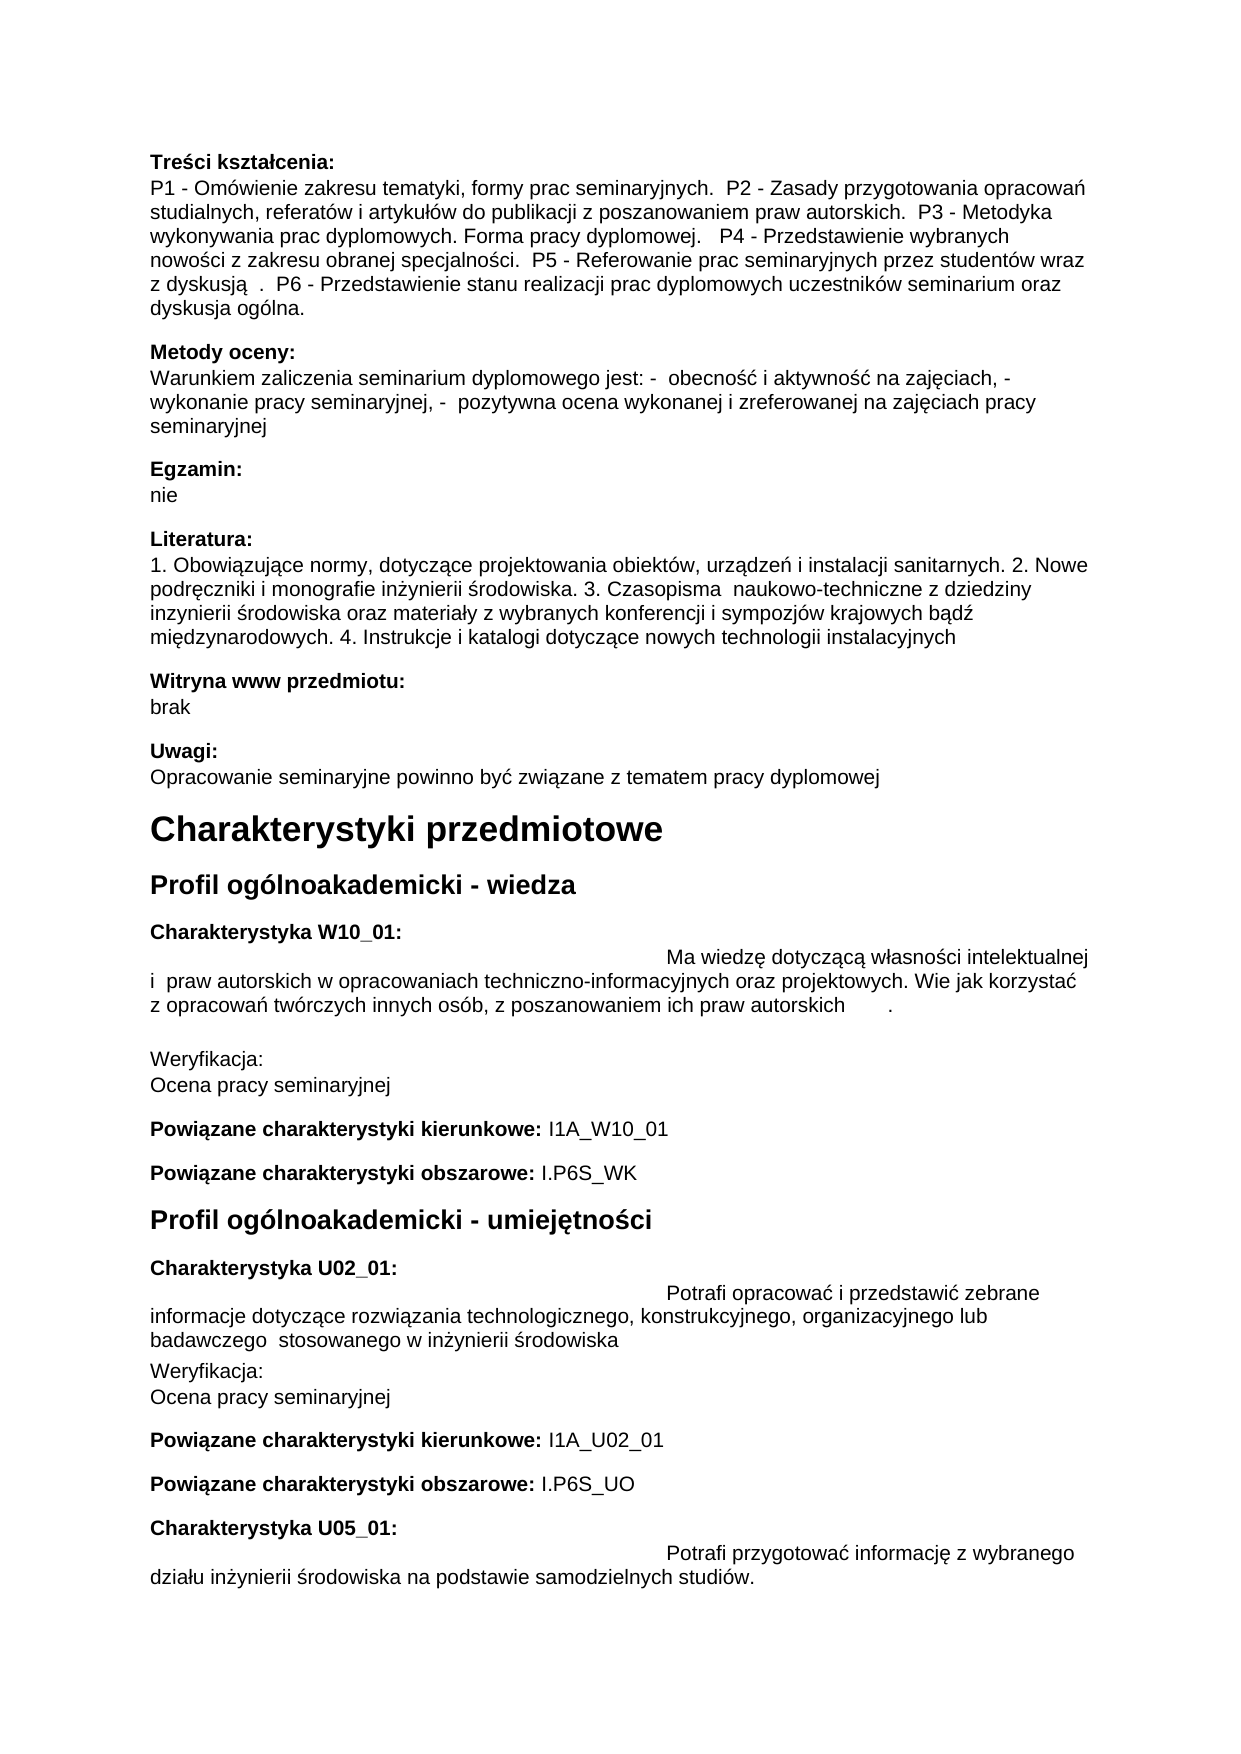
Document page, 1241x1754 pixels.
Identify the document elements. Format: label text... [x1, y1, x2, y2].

text Metody oceny: [150, 339, 1090, 363]
text Literatura: [150, 527, 1090, 551]
text Potrafi przygotować informację z wybranego działu inżynierii środowiska na podstawie samodzielnych studiów. [150, 1541, 1090, 1589]
text 1. Obowiązujące normy, dotyczące projektowania obiektów, urządzeń i instalacji sanitarnych. 2. Nowe podręczniki i monografie inżynierii środowiska. 3. Czasopisma naukowo-techniczne z dziedziny inzynierii środowiska oraz materiały z wybranych konferencji i sympozjów krajowych bądź międzynarodowych. 4. Instrukcje i katalogi dotyczące nowych technologii instalacyjnych [150, 553, 1090, 649]
text Witryna www przedmiotu: [150, 669, 1090, 693]
text Powiązane charakterystyki obszarowe: I.P6S_UO [150, 1472, 1090, 1496]
text Powiązane charakterystyki kierunkowe: I1A_W10_01 [150, 1117, 1090, 1141]
text Ocena pracy seminaryjnej [150, 1384, 1090, 1408]
text Uwagi: [150, 738, 1090, 762]
subtitle Profil ogólnoakademicki - umiejętności [150, 1204, 1090, 1236]
text Weryfikacja: [150, 1358, 1090, 1382]
text Treści kształcenia: [150, 150, 1090, 174]
subtitle Profil ogólnoakademicki - wiedza [150, 869, 1090, 900]
text Potrafi opracować i przedstawić zebrane informacje dotyczące rozwiązania technologicznego, konstrukcyjnego, organizacyjnego lub badawczego stosowanego w inżynierii środowiska [150, 1280, 1090, 1352]
text Ma wiedzę dotyczącą własności intelektualnej i praw autorskich w opracowaniach techniczno-informacyjnych oraz projektowych. Wie jak korzystać z opracowań twórczych innych osób, z poszanowaniem ich praw autorskich . [150, 945, 1090, 1041]
text Warunkiem zaliczenia seminarium dyplomowego jest: - obecność i aktywność na zajęciach, - wykonanie pracy seminaryjnej, - pozytywna ocena wykonanej i zreferowanej na zajęciach pracy seminaryjnej [150, 366, 1090, 437]
text brak [150, 695, 1090, 719]
text P1 - Omówienie zakresu tematyki, formy prac seminaryjnych. P2 - Zasady przygotowania opracowań studialnych, referatów i artykułów do publikacji z poszanowaniem praw autorskich. P3 - Metodyka wykonywania prac dyplomowych. Forma pracy dyplomowej. P4 - Przedstawienie wybranych nowości z zakresu obranej specjalności. P5 - Referowanie prac seminaryjnych przez studentów wraz z dyskusją . P6 - Przedstawienie stanu realizacji prac dyplomowych uczestników seminarium oraz dyskusja ogólna. [150, 176, 1090, 320]
subtitle Charakterystyki przedmiotowe [150, 808, 1090, 849]
text nie [150, 483, 1090, 507]
text Powiązane charakterystyki kierunkowe: I1A_U02_01 [150, 1428, 1090, 1452]
text Weryfikacja: [150, 1047, 1090, 1071]
text Egzamin: [150, 457, 1090, 481]
text Charakterystyka U05_01: [150, 1516, 1090, 1540]
text Charakterystyka W10_01: [150, 920, 1090, 944]
text Powiązane charakterystyki obszarowe: I.P6S_WK [150, 1161, 1090, 1184]
text Ocena pracy seminaryjnej [150, 1073, 1090, 1097]
text Opracowanie seminaryjne powinno być związane z tematem pracy dyplomowej [150, 764, 1090, 788]
text Charakterystyka U02_01: [150, 1255, 1090, 1279]
